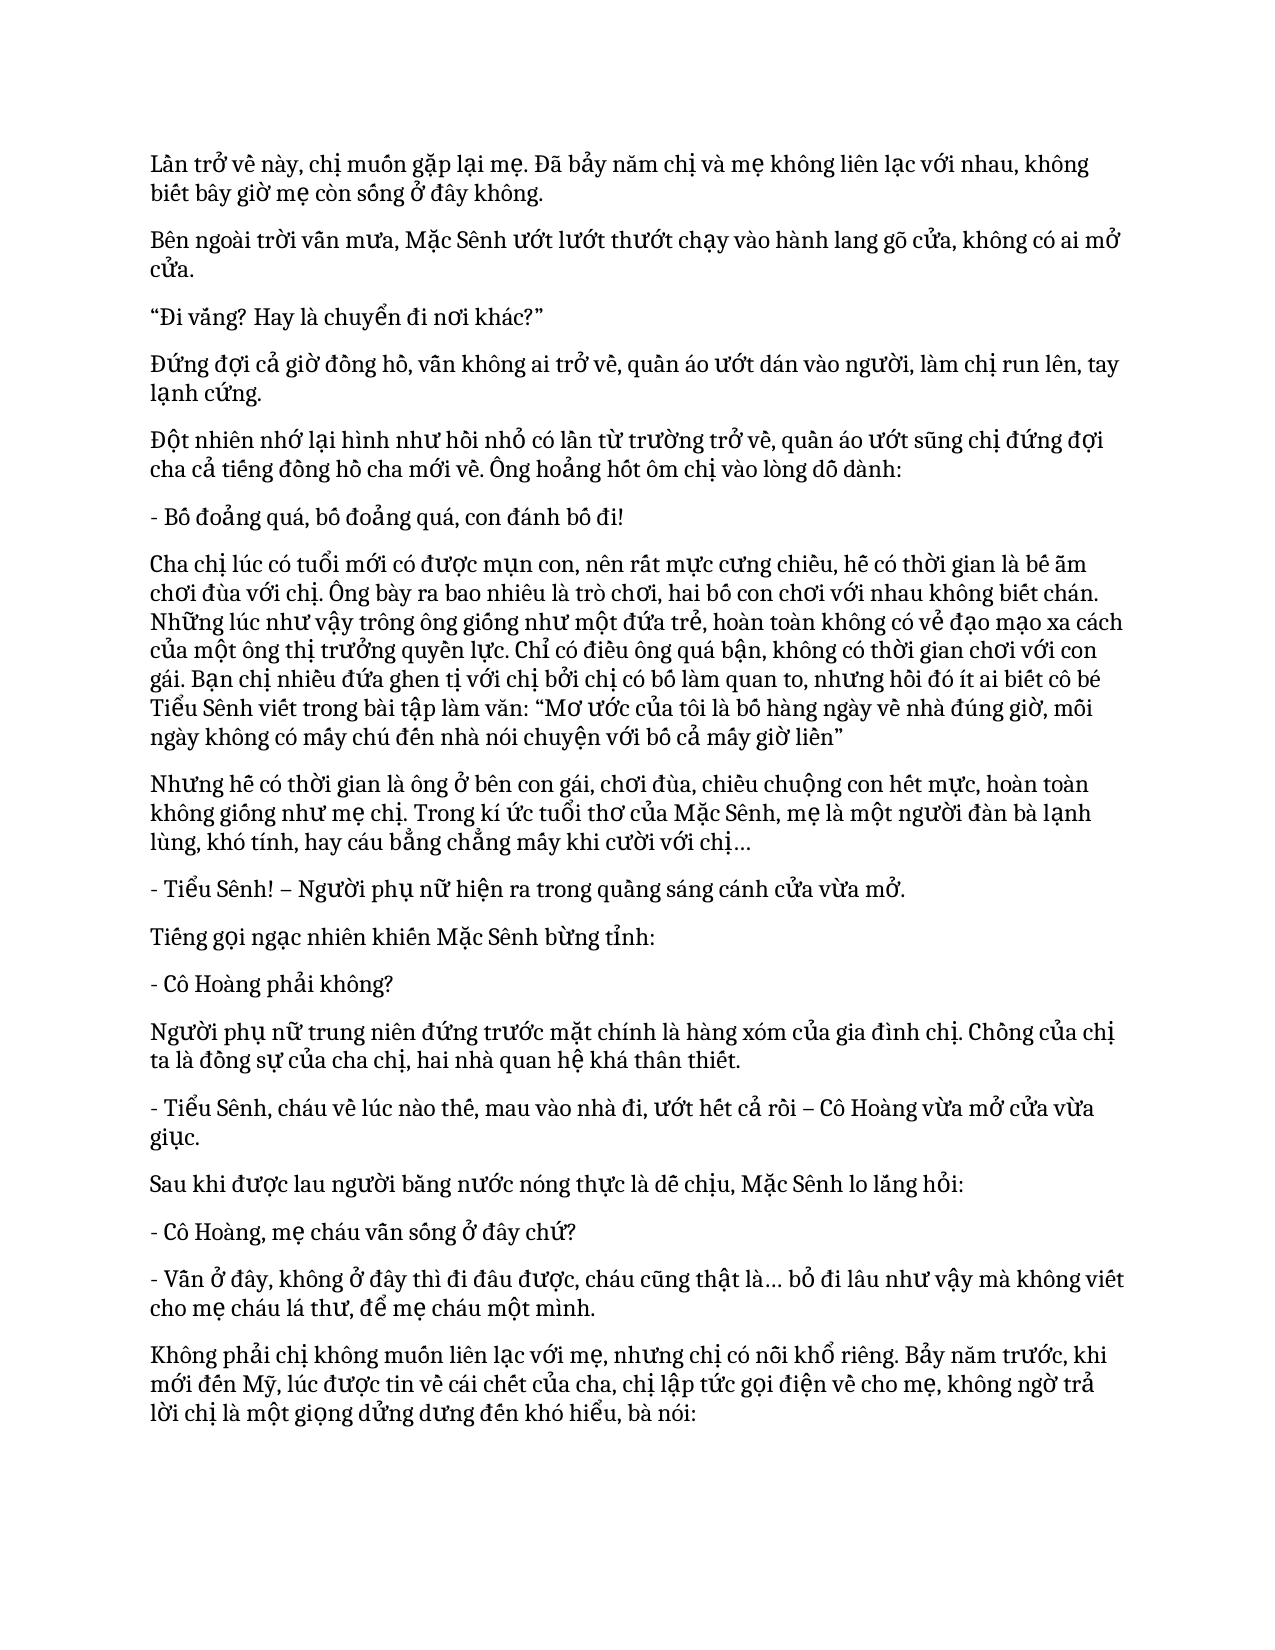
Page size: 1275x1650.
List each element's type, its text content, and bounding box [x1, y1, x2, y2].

text - Vẫn ở đây, không ở đây thì đi đâu được, cháu cũng thật là… bỏ đi lâu như vậy mà không viết cho mẹ cháu lá thư, để mẹ cháu một mình. [150, 1265, 1125, 1322]
text Đứng đợi cả giờ đồng hồ, vẫn không ai trở về, quần áo ướt dán vào người, làm chị run lên, tay lạnh cứng. [150, 350, 1125, 407]
text Không phải chị không muốn liên lạc với mẹ, nhưng chị có nỗi khổ riêng. Bảy năm trước, khi mới đến Mỹ, lúc được tin về cái chết của cha, chị lập tức gọi điện về cho mẹ, không ngờ trả lời chị là một giọng dửng dưng đến khó hiểu, bà nói: [150, 1341, 1125, 1427]
text - Tiểu Sênh, cháu về lúc nào thế, mau vào nhà đi, ướt hết cả rồi – Cô Hoàng vừa mở cửa vừa giục. [150, 1094, 1125, 1151]
text Bên ngoài trời vẫn mưa, Mặc Sênh ướt lướt thướt chạy vào hành lang gõ cửa, không có ai mở cửa. [150, 226, 1125, 284]
text - Cô Hoàng, mẹ cháu vẫn sống ở đây chứ? [150, 1217, 1125, 1246]
text - Tiểu Sênh! – Người phụ nữ hiện ra trong quầng sáng cánh cửa vừa mở. [150, 875, 1125, 904]
text Đột nhiên nhớ lại hình như hồi nhỏ có lần từ trường trở về, quần áo ướt sũng chị đứng đợi cha cả tiếng đồng hồ cha mới về. Ông hoảng hốt ôm chị vào lòng dỗ dành: [150, 426, 1125, 484]
text Lần trở về này, chị muốn gặp lại mẹ. Đã bảy năm chị và mẹ không liên lạc với nhau, không biết bây giờ mẹ còn sống ở đây không. [150, 150, 1125, 207]
text Người phụ nữ trung niên đứng trước mặt chính là hàng xóm của gia đình chị. Chồng của chị ta là đồng sự của cha chị, hai nhà quan hệ khá thân thiết. [150, 1017, 1125, 1075]
text Nhưng hễ có thời gian là ông ở bên con gái, chơi đùa, chiều chuộng con hết mực, hoàn toàn không giống như mẹ chị. Trong kí ức tuổi thơ của Mặc Sênh, mẹ là một người đàn bà lạnh lùng, khó tính, hay cáu bẳng chẳng mấy khi cười với chị… [150, 770, 1125, 856]
text - Bố đoảng quá, bố đoảng quá, con đánh bố đi! [150, 502, 1125, 531]
text Tiếng gọi ngạc nhiên khiến Mặc Sênh bừng tỉnh: [150, 922, 1125, 951]
text - Cô Hoàng phải không? [150, 970, 1125, 999]
text “Đi vắng? Hay là chuyển đi nơi khác?” [150, 302, 1125, 331]
text Cha chị lúc có tuổi mới có được mụn con, nên rất mực cưng chiều, hễ có thời gian là bế ẵm chơi đùa với chị. Ông bày ra bao nhiêu là trò chơi, hai bố con chơi với nhau không biết chán. Những lúc như vậy trông ông giống như một đứa trẻ, hoàn toàn không có vẻ đạo mạo xa cách của một ông thị trưởng quyền lực. Chỉ có điều ông quá bận, không có thời gian chơi với con gái. Bạn chị nhiều đứa ghen tị với chị bởi chị có bố làm quan to, nhưng hồi đó ít ai biết cô bé Tiểu Sênh viết trong bài tập làm văn: “Mơ ước của tôi là bố hàng ngày về nhà đúng giờ, mỗi ngày không có mấy chú đến nhà nói chuyện với bố cả mấy giờ liền” [150, 550, 1125, 751]
text Sau khi được lau người bằng nước nóng thực là dễ chịu, Mặc Sênh lo lắng hỏi: [150, 1170, 1125, 1199]
